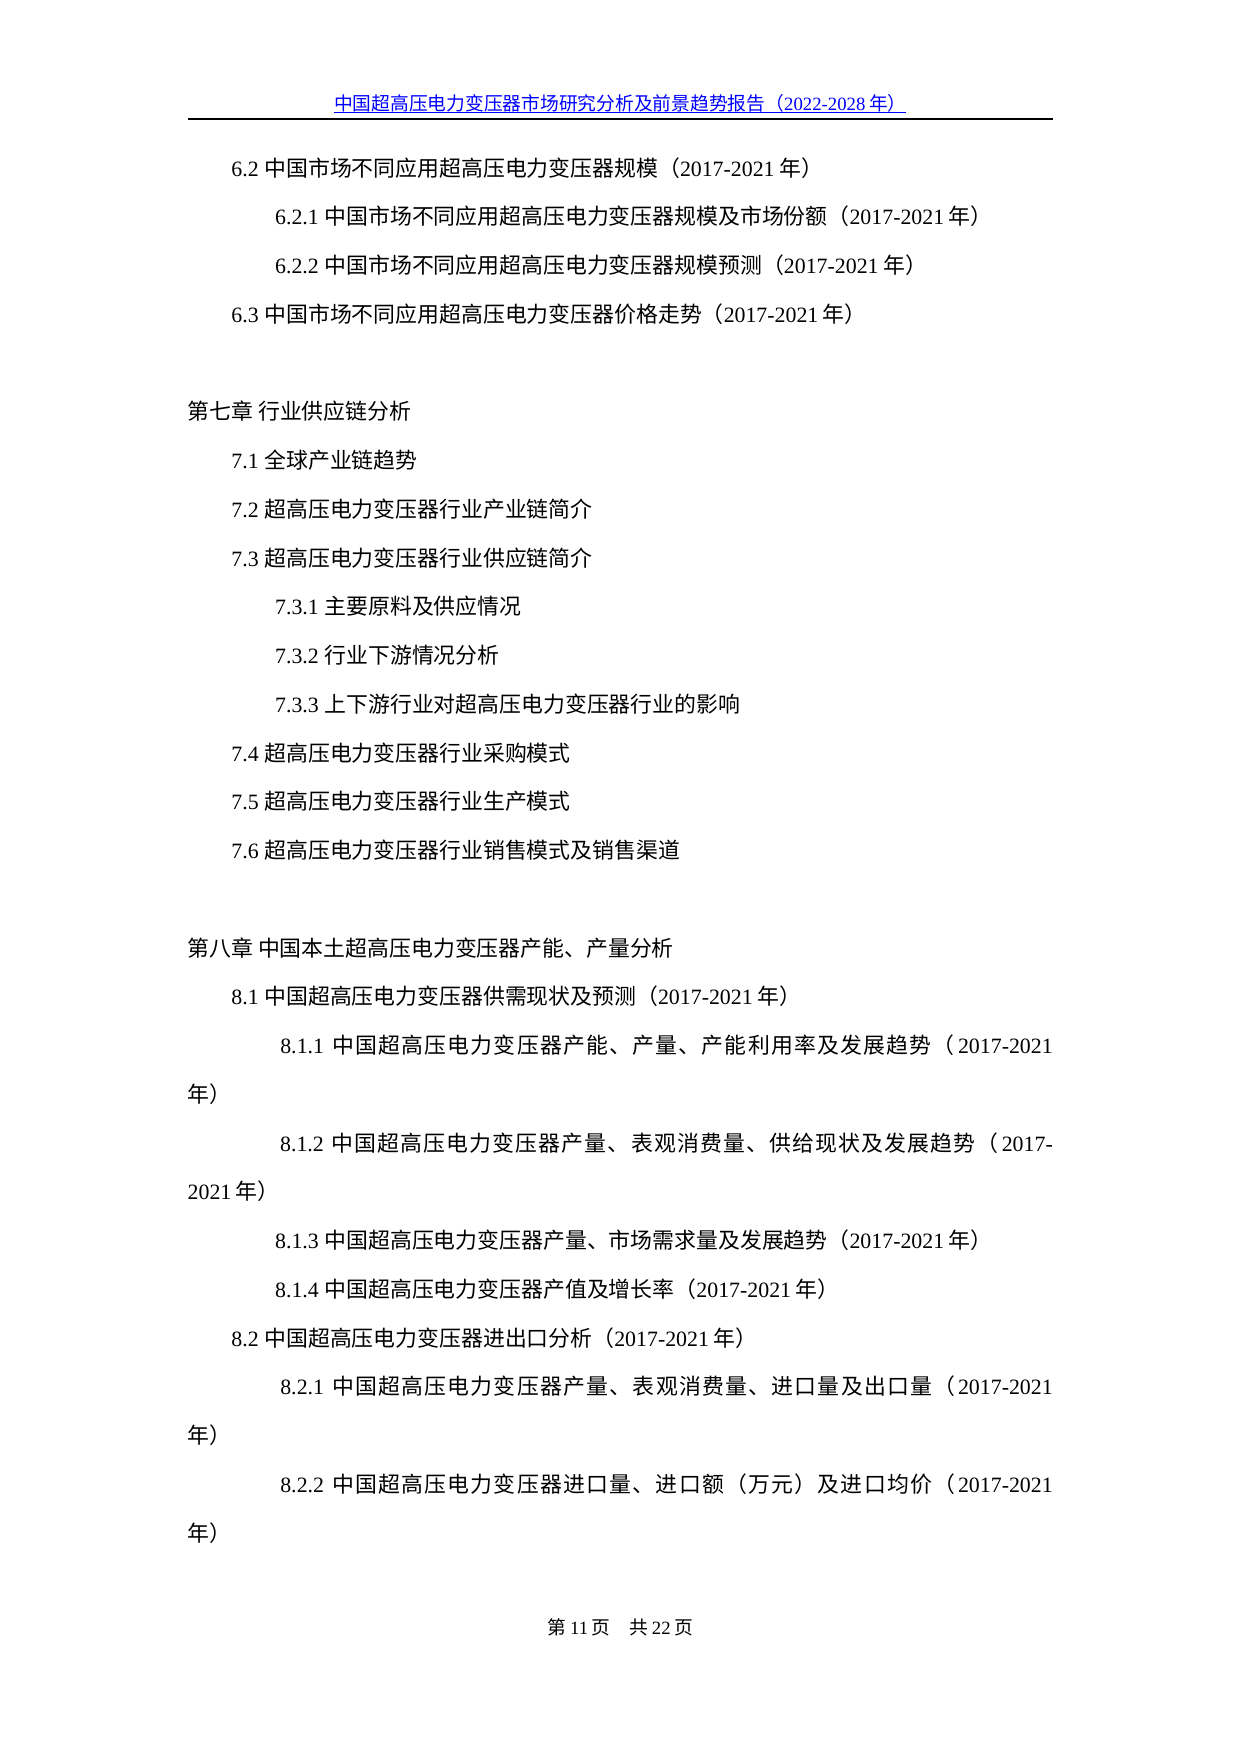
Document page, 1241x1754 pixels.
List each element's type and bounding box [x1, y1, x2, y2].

text [187, 150, 1053, 1548]
